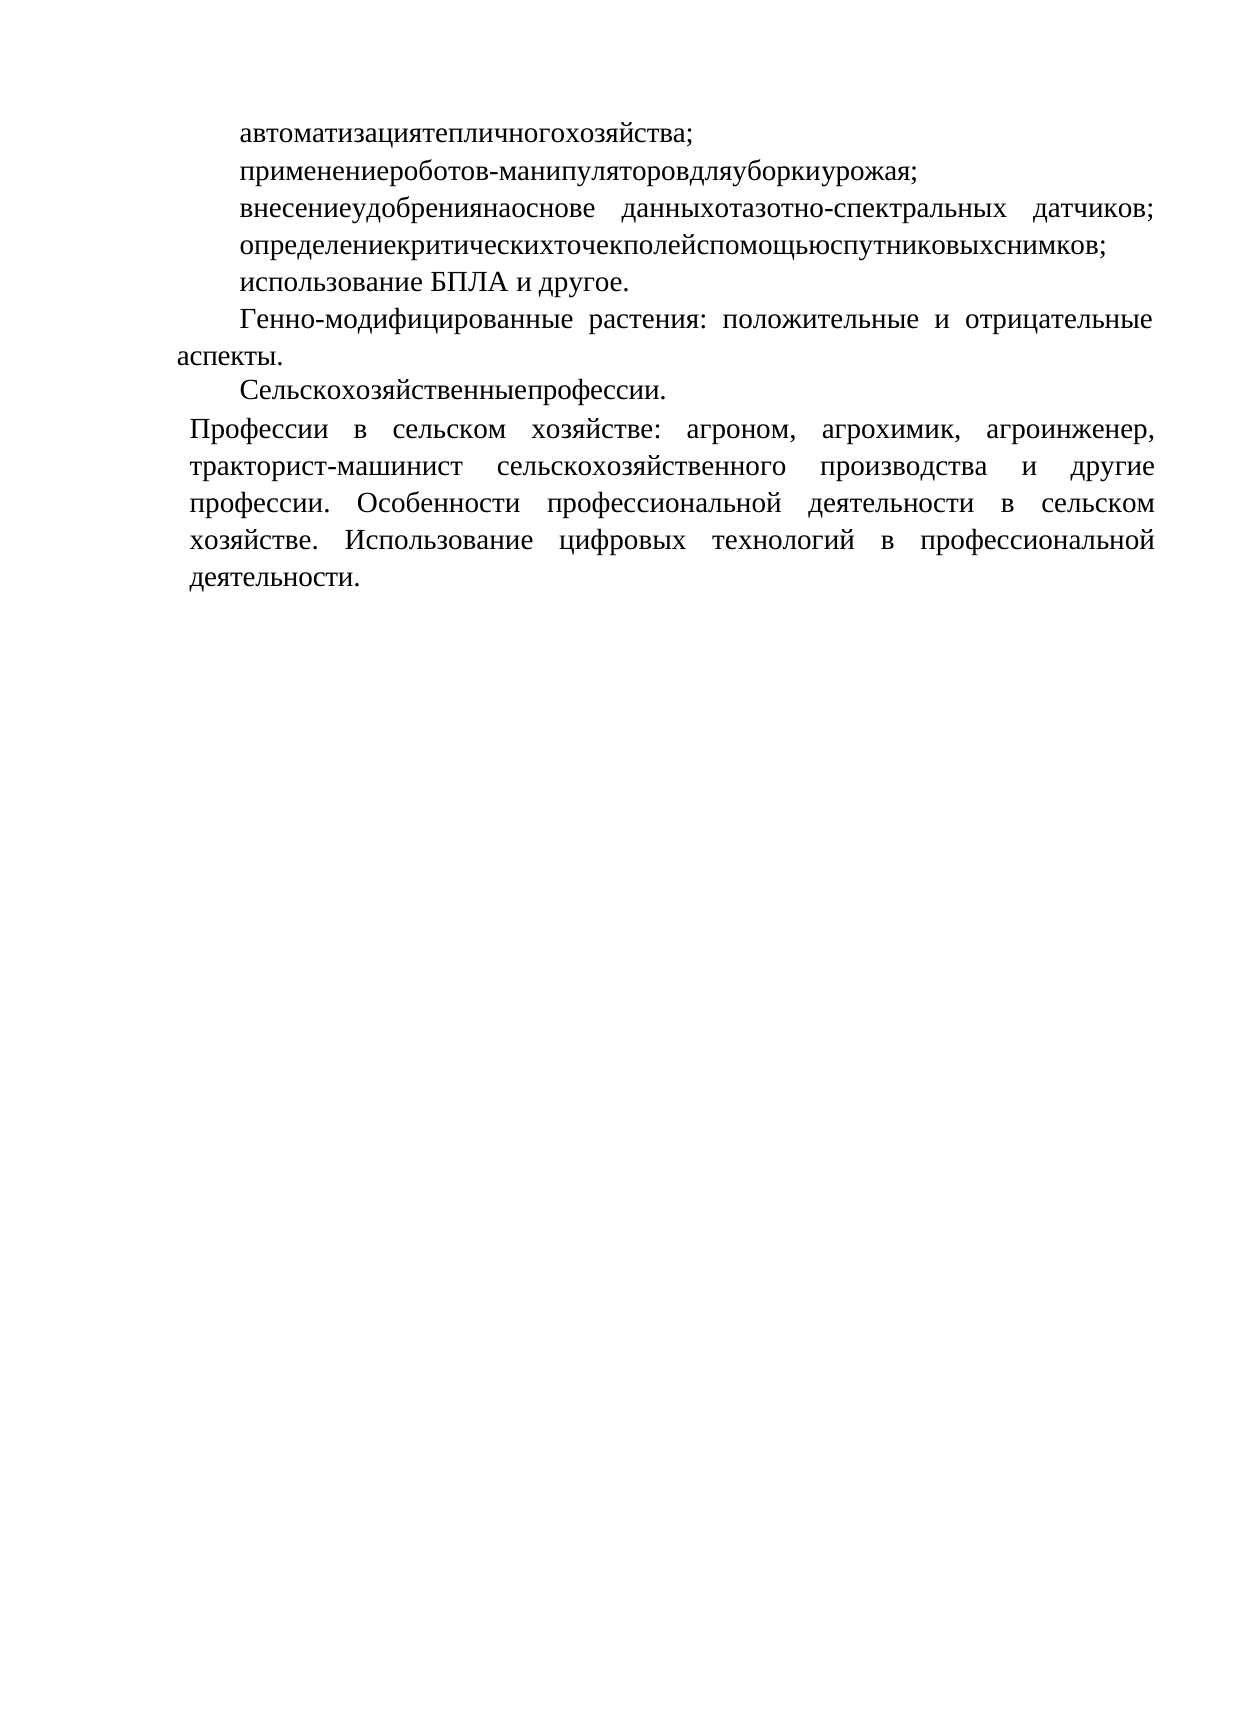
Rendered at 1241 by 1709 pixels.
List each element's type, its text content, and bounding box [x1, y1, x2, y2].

text Профессии в сельском хозяйстве: агроном, агрохимик, агроинженер, тракторист-машинист сельскохозяйственного производства и другие профессии. Особенности профессиональной деятельности в сельском хозяйстве. Использование цифровых технологий в профессиональной деятельности. [189, 411, 1156, 592]
text автоматизациятепличногохозяйства; [239, 115, 1205, 149]
text применениероботов-манипуляторовдляуборкиурожая; [239, 153, 1205, 186]
text внесениеудобрениянаоснове данныхотазотно-спектральных датчиков; определениекритическихточекполейспомощьюспутниковыхснимков; использование БПЛА и другое. [239, 190, 1155, 297]
text Генно-модифицированные растения: положительные и отрицательные аспекты. [177, 301, 1153, 372]
text Сельскохозяйственныепрофессии. [239, 376, 1205, 406]
